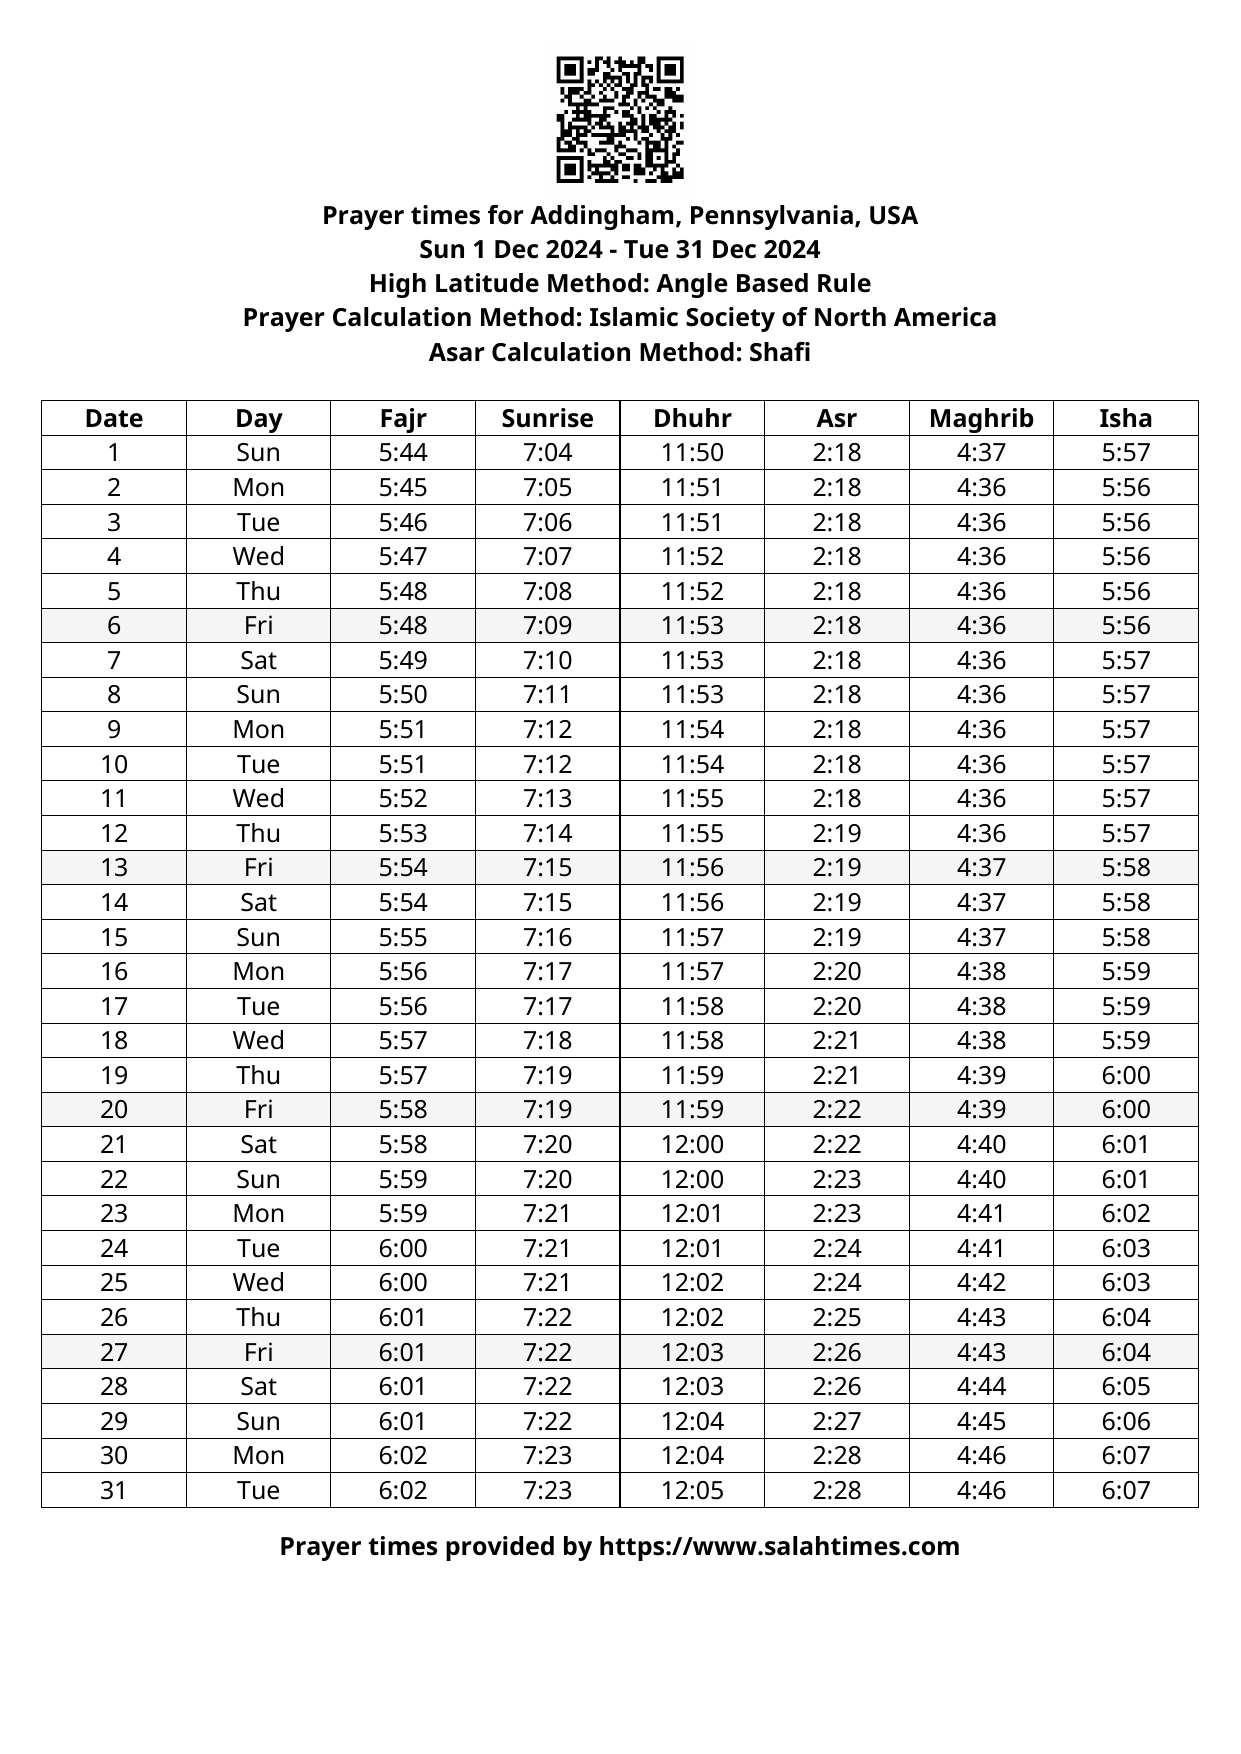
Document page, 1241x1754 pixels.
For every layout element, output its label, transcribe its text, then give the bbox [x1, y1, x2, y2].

table_cell 5:50 [331, 678, 475, 711]
table_cell 4:37 [910, 920, 1053, 953]
table_cell 5:58 [1054, 851, 1198, 884]
table_cell 2:18 [765, 574, 909, 607]
table_cell Tue [187, 989, 330, 1022]
table_cell 11:53 [621, 643, 764, 677]
table_cell 6:06 [1054, 1404, 1198, 1437]
table_cell 4:43 [910, 1300, 1053, 1334]
table_cell 14 [42, 885, 186, 919]
table_cell 5:59 [331, 1162, 475, 1195]
table_cell 11:55 [621, 781, 764, 815]
picture [542, 41, 699, 198]
table_cell 6:01 [331, 1404, 475, 1437]
table_cell 6:02 [1054, 1196, 1198, 1230]
table_cell 11:56 [621, 851, 764, 884]
table_cell 5:46 [331, 505, 475, 538]
table_cell 2:20 [765, 989, 909, 1022]
table_cell 11:51 [621, 470, 764, 504]
table_cell 4:41 [910, 1196, 1053, 1230]
table_cell 4:38 [910, 1024, 1053, 1057]
table_cell 11:59 [621, 1058, 764, 1092]
table_cell 11:53 [621, 609, 764, 642]
table_cell 6:02 [331, 1473, 475, 1507]
table_cell 6:07 [1054, 1439, 1198, 1472]
table_cell Sat [187, 885, 330, 919]
table_cell 7:19 [476, 1093, 619, 1126]
table_cell 6:00 [331, 1266, 475, 1299]
table_cell 7:23 [476, 1473, 619, 1507]
table_cell Wed [187, 781, 330, 815]
table_cell Mon [187, 1439, 330, 1472]
table_cell 11:53 [621, 678, 764, 711]
table_cell 11:57 [621, 954, 764, 988]
text High Latitude Method: Angle Based Rule [42, 266, 1198, 300]
table_cell 4:38 [910, 989, 1053, 1022]
table_cell 4:45 [910, 1404, 1053, 1437]
table_cell 4:37 [910, 436, 1053, 469]
table_cell 7:21 [476, 1196, 619, 1230]
table_cell 5:59 [1054, 954, 1198, 988]
table_cell 16 [42, 954, 186, 988]
table_cell 10 [42, 747, 186, 780]
table_cell 5:57 [331, 1024, 475, 1057]
table_cell Tue [187, 505, 330, 538]
table_cell Sun [187, 1162, 330, 1195]
table_cell 7:12 [476, 712, 619, 746]
table_cell 2:22 [765, 1127, 909, 1161]
table_cell Sun [187, 920, 330, 953]
table_cell 2:18 [765, 643, 909, 677]
table_cell 7:15 [476, 885, 619, 919]
table_cell 11:52 [621, 539, 764, 573]
table_cell 7:09 [476, 609, 619, 642]
table_cell 2:24 [765, 1266, 909, 1299]
table_cell 6:02 [331, 1439, 475, 1472]
table_cell 15 [42, 920, 186, 953]
table_cell 11:58 [621, 1024, 764, 1057]
table_cell 28 [42, 1369, 186, 1403]
table_cell Mon [187, 954, 330, 988]
table_cell 21 [42, 1127, 186, 1161]
table_cell 11:51 [621, 505, 764, 538]
text Prayer times for Addingham, Pennsylvania, USA [42, 198, 1198, 232]
table_cell 2:28 [765, 1439, 909, 1472]
table_cell 5:57 [1054, 816, 1198, 849]
table_cell 12 [42, 816, 186, 849]
table_cell 13 [42, 851, 186, 884]
table_cell 7:15 [476, 851, 619, 884]
table_cell 7:17 [476, 954, 619, 988]
table_cell Wed [187, 539, 330, 573]
table_cell 7:18 [476, 1024, 619, 1057]
table_cell 5:57 [1054, 712, 1198, 746]
table_cell 7:21 [476, 1231, 619, 1264]
table_cell 2:22 [765, 1093, 909, 1126]
table_cell Tue [187, 1231, 330, 1264]
table_cell 12:04 [621, 1404, 764, 1437]
table_cell 5:59 [1054, 989, 1198, 1022]
table_cell 12:00 [621, 1127, 764, 1161]
table_cell 11:54 [621, 712, 764, 746]
table_cell 5:58 [1054, 920, 1198, 953]
table_cell 2:18 [765, 781, 909, 815]
table_cell 7:07 [476, 539, 619, 573]
table_cell 7 [42, 643, 186, 677]
table_cell 2:18 [765, 678, 909, 711]
table_cell 5:44 [331, 436, 475, 469]
table_cell 4:40 [910, 1127, 1053, 1161]
table_cell 4:36 [910, 470, 1053, 504]
table_cell 7:22 [476, 1300, 619, 1334]
table_cell 2:28 [765, 1473, 909, 1507]
text Asar Calculation Method: Shafi [42, 334, 1198, 368]
table_cell 6:01 [1054, 1127, 1198, 1161]
table_cell 6:01 [331, 1300, 475, 1334]
table_cell 2:18 [765, 505, 909, 538]
table_cell 2:18 [765, 747, 909, 780]
table_cell 2:20 [765, 954, 909, 988]
table_cell 4:46 [910, 1473, 1053, 1507]
table_cell Mon [187, 470, 330, 504]
table_cell 4:36 [910, 539, 1053, 573]
table_cell 7:05 [476, 470, 619, 504]
table_cell 26 [42, 1300, 186, 1334]
table_cell 6:03 [1054, 1266, 1198, 1299]
table_cell 7:22 [476, 1404, 619, 1437]
table_cell 5:57 [1054, 678, 1198, 711]
table_header Sunrise [476, 401, 619, 434]
table_header Asr [765, 401, 909, 434]
table_cell 6:04 [1054, 1300, 1198, 1334]
table_cell 31 [42, 1473, 186, 1507]
table_cell 5:57 [1054, 781, 1198, 815]
table_cell 5:45 [331, 470, 475, 504]
table_cell 4:39 [910, 1058, 1053, 1092]
table_cell 7:20 [476, 1162, 619, 1195]
table_cell 7:22 [476, 1335, 619, 1368]
table_cell 7:17 [476, 989, 619, 1022]
table_cell 6:00 [1054, 1058, 1198, 1092]
table_cell 2:18 [765, 712, 909, 746]
table_cell 11:57 [621, 920, 764, 953]
table_cell Sun [187, 436, 330, 469]
table_cell 11 [42, 781, 186, 815]
table_cell 12:03 [621, 1335, 764, 1368]
table_cell Sat [187, 1369, 330, 1403]
table_cell 12:01 [621, 1231, 764, 1264]
table_cell 2:19 [765, 920, 909, 953]
table_header Dhuhr [621, 401, 764, 434]
table_cell 7:11 [476, 678, 619, 711]
table_cell 19 [42, 1058, 186, 1092]
table_cell 17 [42, 989, 186, 1022]
table_cell 12:01 [621, 1196, 764, 1230]
table_cell 2:23 [765, 1196, 909, 1230]
table_header Fajr [331, 401, 475, 434]
table_cell Fri [187, 1335, 330, 1368]
table_cell 5:56 [1054, 609, 1198, 642]
table_cell 7:23 [476, 1439, 619, 1472]
table_cell 4:36 [910, 747, 1053, 780]
table_cell 5:56 [331, 954, 475, 988]
table_cell 6:01 [331, 1335, 475, 1368]
table_cell 18 [42, 1024, 186, 1057]
table_cell Sat [187, 1127, 330, 1161]
table_cell 5:58 [331, 1127, 475, 1161]
table_cell 6:05 [1054, 1369, 1198, 1403]
table_cell 6:04 [1054, 1335, 1198, 1368]
table_cell 2:26 [765, 1369, 909, 1403]
table_cell 5:54 [331, 885, 475, 919]
table_cell 29 [42, 1404, 186, 1437]
table_cell 1 [42, 436, 186, 469]
table_cell 2:25 [765, 1300, 909, 1334]
table_cell 6:07 [1054, 1473, 1198, 1507]
table_cell 4:43 [910, 1335, 1053, 1368]
table_cell 2:19 [765, 885, 909, 919]
table_cell Fri [187, 1093, 330, 1126]
table_cell 5:47 [331, 539, 475, 573]
table_cell 4:40 [910, 1162, 1053, 1195]
table_cell 30 [42, 1439, 186, 1472]
table_cell 5:48 [331, 574, 475, 607]
table_cell 5:57 [1054, 436, 1198, 469]
table_cell Sun [187, 678, 330, 711]
table_cell 7:08 [476, 574, 619, 607]
table_cell 9 [42, 712, 186, 746]
table_header Isha [1054, 401, 1198, 434]
table_cell Thu [187, 574, 330, 607]
table_cell 2:21 [765, 1024, 909, 1057]
table_cell 24 [42, 1231, 186, 1264]
table_cell 5:58 [331, 1093, 475, 1126]
table_cell 2:27 [765, 1404, 909, 1437]
table_header Date [42, 401, 186, 434]
table_cell 7:10 [476, 643, 619, 677]
table_cell 11:56 [621, 885, 764, 919]
table_cell 2:26 [765, 1335, 909, 1368]
table_cell 4:46 [910, 1439, 1053, 1472]
table_cell 12:05 [621, 1473, 764, 1507]
table_cell 6:01 [331, 1369, 475, 1403]
table_cell 6:01 [1054, 1162, 1198, 1195]
table_cell 5:57 [1054, 643, 1198, 677]
table_cell Fri [187, 851, 330, 884]
table_cell 4:36 [910, 781, 1053, 815]
table_cell 4:39 [910, 1093, 1053, 1126]
table_cell 5:56 [331, 989, 475, 1022]
table_cell 2:19 [765, 816, 909, 849]
table_cell 5:49 [331, 643, 475, 677]
table_cell Mon [187, 1196, 330, 1230]
text Sun 1 Dec 2024 - Tue 31 Dec 2024 [42, 232, 1198, 266]
table_cell 5:48 [331, 609, 475, 642]
table_cell Thu [187, 816, 330, 849]
table_cell 23 [42, 1196, 186, 1230]
table_cell 4:42 [910, 1266, 1053, 1299]
table_cell 5:57 [331, 1058, 475, 1092]
table_cell 11:50 [621, 436, 764, 469]
table_cell 7:13 [476, 781, 619, 815]
table_cell 5:51 [331, 712, 475, 746]
table_cell Wed [187, 1266, 330, 1299]
table_cell 11:54 [621, 747, 764, 780]
table_cell Sat [187, 643, 330, 677]
table_cell 6 [42, 609, 186, 642]
table_cell Sun [187, 1404, 330, 1437]
table_cell 5 [42, 574, 186, 607]
table_cell 5:53 [331, 816, 475, 849]
table_cell 4:44 [910, 1369, 1053, 1403]
table_cell Wed [187, 1024, 330, 1057]
table_cell 4:36 [910, 505, 1053, 538]
table_cell 11:55 [621, 816, 764, 849]
table_cell 5:57 [1054, 747, 1198, 780]
table_cell 5:54 [331, 851, 475, 884]
table_cell 11:58 [621, 989, 764, 1022]
table_cell 12:02 [621, 1266, 764, 1299]
table_cell 5:52 [331, 781, 475, 815]
table_cell 5:56 [1054, 539, 1198, 573]
table_cell Tue [187, 747, 330, 780]
text Prayer Calculation Method: Islamic Society of North America [42, 300, 1198, 334]
table_cell 2:18 [765, 470, 909, 504]
table_cell 4:36 [910, 574, 1053, 607]
table_cell 2:18 [765, 539, 909, 573]
table_cell 7:22 [476, 1369, 619, 1403]
table_cell 5:56 [1054, 505, 1198, 538]
table_cell 4:37 [910, 885, 1053, 919]
table_cell 4:36 [910, 609, 1053, 642]
table_cell 5:56 [1054, 470, 1198, 504]
table_cell 27 [42, 1335, 186, 1368]
table_cell 4:41 [910, 1231, 1053, 1264]
table_cell 7:06 [476, 505, 619, 538]
table_cell 7:04 [476, 436, 619, 469]
table_cell 5:59 [331, 1196, 475, 1230]
table_cell 12:02 [621, 1300, 764, 1334]
table_cell 7:12 [476, 747, 619, 780]
table_cell 4:36 [910, 816, 1053, 849]
table_cell 12:04 [621, 1439, 764, 1472]
table_cell Mon [187, 712, 330, 746]
table_cell Tue [187, 1473, 330, 1507]
table_cell 12:00 [621, 1162, 764, 1195]
table_cell 4 [42, 539, 186, 573]
table_cell 5:51 [331, 747, 475, 780]
table_header Maghrib [910, 401, 1053, 434]
table_cell 5:59 [1054, 1024, 1198, 1057]
table_cell Thu [187, 1300, 330, 1334]
table_cell 20 [42, 1093, 186, 1126]
table_cell 3 [42, 505, 186, 538]
table_cell 2:19 [765, 851, 909, 884]
table_cell 4:36 [910, 678, 1053, 711]
table_cell 7:21 [476, 1266, 619, 1299]
table_cell Thu [187, 1058, 330, 1092]
table_cell 25 [42, 1266, 186, 1299]
table_cell 11:59 [621, 1093, 764, 1126]
table_cell Fri [187, 609, 330, 642]
table_cell 2 [42, 470, 186, 504]
table_cell 5:55 [331, 920, 475, 953]
table_cell 6:00 [1054, 1093, 1198, 1126]
table_cell 5:58 [1054, 885, 1198, 919]
table_header Day [187, 401, 330, 434]
table_cell 22 [42, 1162, 186, 1195]
table_cell 6:00 [331, 1231, 475, 1264]
table_cell 6:03 [1054, 1231, 1198, 1264]
table_cell 4:36 [910, 643, 1053, 677]
table_cell 2:23 [765, 1162, 909, 1195]
table_cell 5:56 [1054, 574, 1198, 607]
table_cell 7:16 [476, 920, 619, 953]
table_cell 11:52 [621, 574, 764, 607]
table_cell 12:03 [621, 1369, 764, 1403]
table_cell 7:19 [476, 1058, 619, 1092]
table_cell 4:37 [910, 851, 1053, 884]
table_cell 4:36 [910, 712, 1053, 746]
table_cell 7:14 [476, 816, 619, 849]
table_cell 7:20 [476, 1127, 619, 1161]
table_cell 2:24 [765, 1231, 909, 1264]
table_cell 4:38 [910, 954, 1053, 988]
table_cell 2:21 [765, 1058, 909, 1092]
table_cell 2:18 [765, 609, 909, 642]
table_cell 2:18 [765, 436, 909, 469]
text Prayer times provided by https://www.salahtimes.com [42, 1528, 1198, 1563]
table_cell 8 [42, 678, 186, 711]
